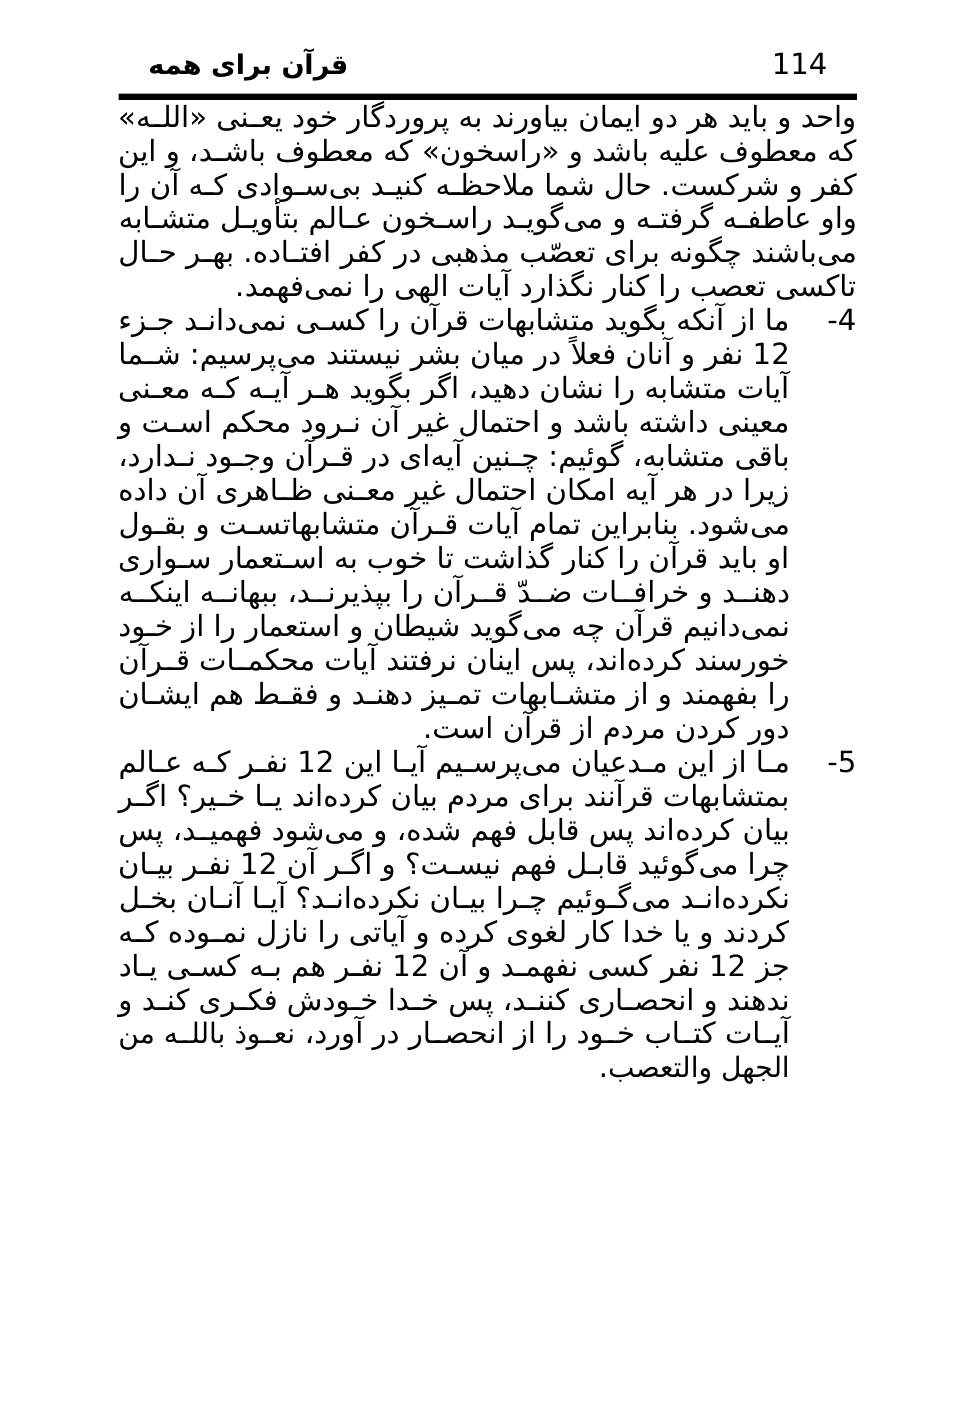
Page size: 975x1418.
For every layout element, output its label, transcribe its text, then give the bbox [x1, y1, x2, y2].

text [118, 100, 857, 304]
list ما از آنکه بگوید متشابهات قرآن را کسی نمی‌داند جزء 12 نفر و آنان فعلاً در میان بشر نیستند می‌پرسیم: شما آیات متشابه را نشان دهید، اگر بگوید هر آیه که معنی معینی داشته باشد و احتمال غیر آن نرود محکم است و باقی متشابه، گوئیم: چنین آیه‌ای در قرآن وجود ندارد، زیرا در هر آیه امکان احتمال غیر معنی ظاهری آن داده می‌شود. بنابراین تمام آیات قرآن متشابهاتست و بقول او باید قرآن را کنار گذاشت تا خوب به استعمار سواری دهند و خرافات ضدّ قرآن را بپذیرند، ببهانه اینکه نمی‌دانیم قرآن چه می‌گوید شیطان و استعمار را از خود خورسند کرده‌‌اند، پس اینان نرفتند آیات محکمات قرآن را بفهمند و از متشابهات تمیز دهند و فقط هم ایشان دور کردن مردم از قرآن است. [118, 304, 827, 745]
list ما از این مدعیان می‌پرسیم آیا این 12 نفر که عالم بمتشابهات قرآنند برای مردم بیان کرده‌‌اند یا خیر؟ اگر بیان کرده‌‌اند پس قابل فهم شده، و می‌شود فهمید، پس چرا می‌گوئید قابل فهم نیست؟ و اگر آن 12 نفر بیان نکرده‌‌اند می‌گوئیم چرا بیان نکرده‌اند؟ آیا آنان بخل کردند و یا خدا کار لغوی کرده و آیاتی را نازل نموده که جز 12 نفر کسی نفهمد و آن 12 نفر هم به کسی یاد ندهند و انحصاری کنند، پس خدا خودش فکری کند و آیات کتاب خود را از انحصار در آورد، نعوذ بالله من الجهل والتعصب. [118, 745, 827, 1085]
